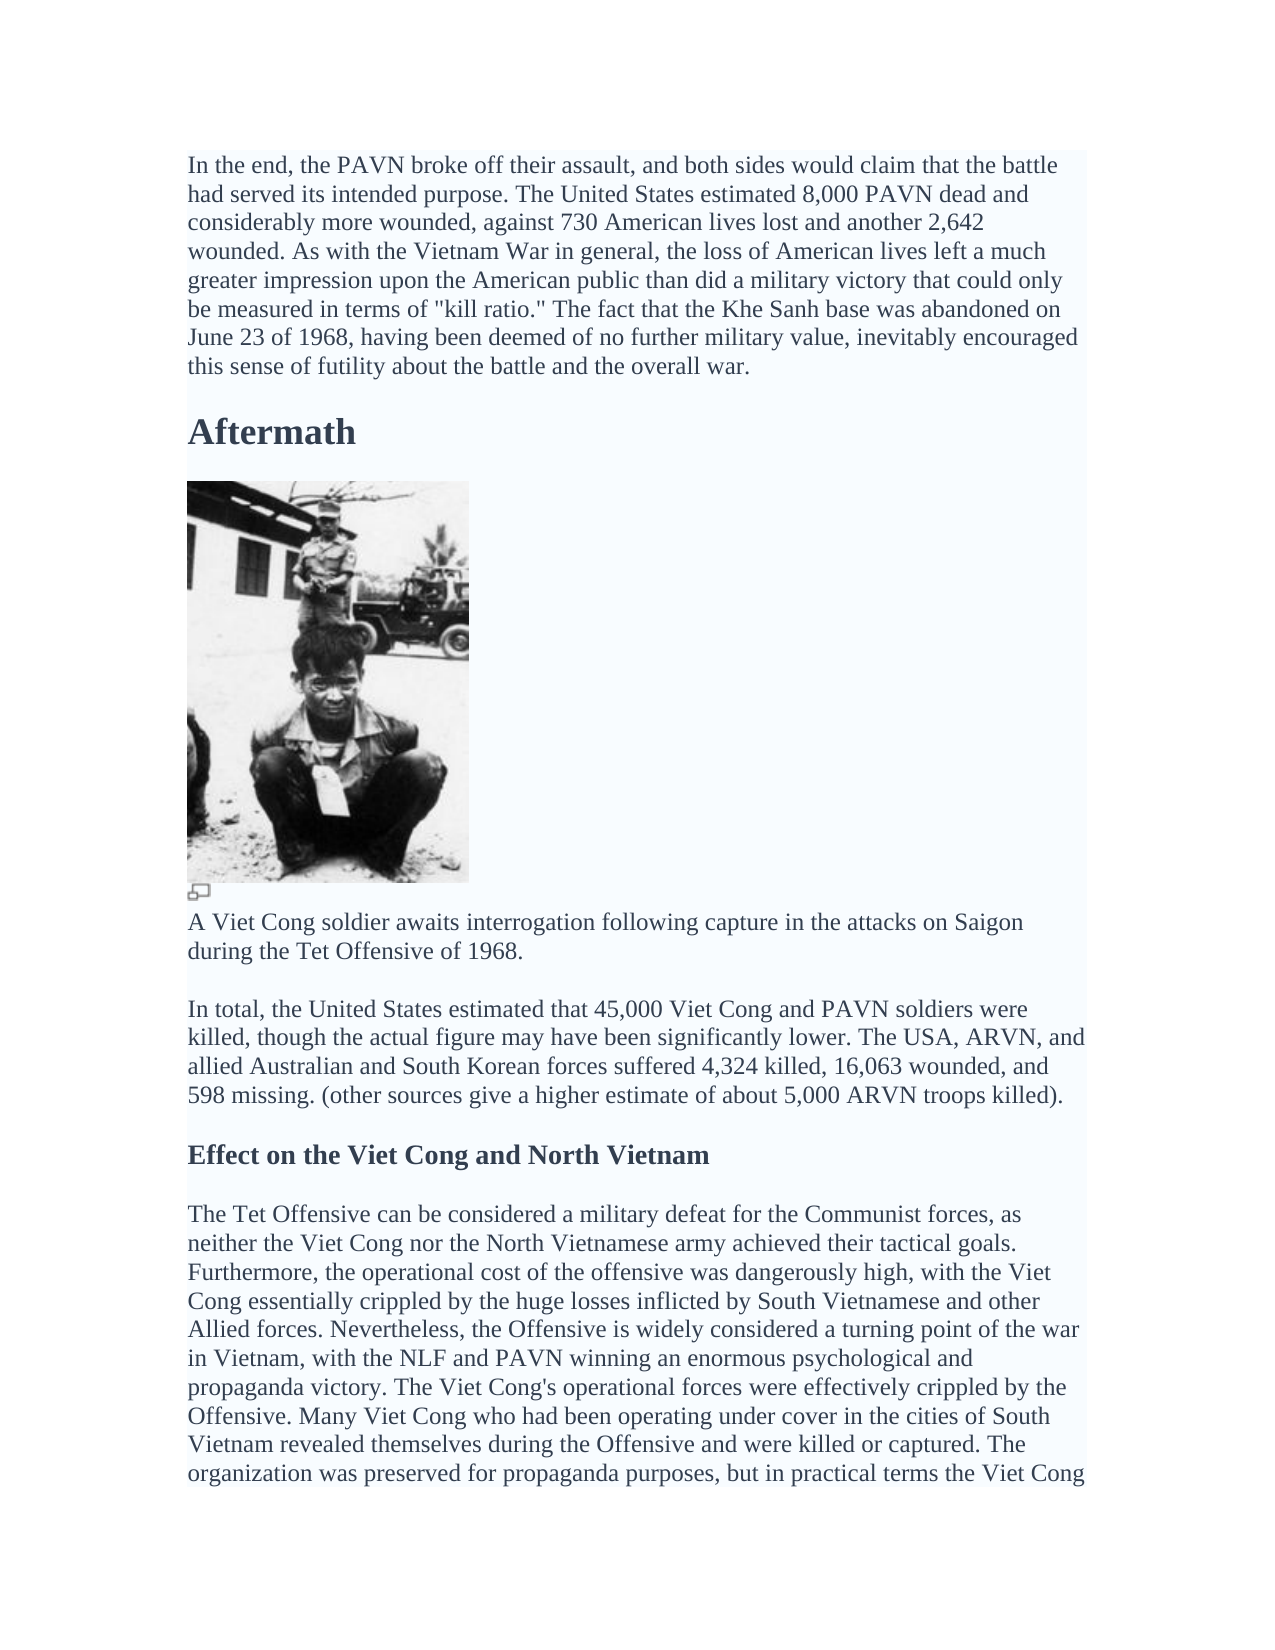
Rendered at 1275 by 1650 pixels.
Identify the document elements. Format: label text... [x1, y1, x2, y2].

text Aftermath [187, 409, 1087, 452]
text In total, the United States estimated that 45,000 Viet Cong and PAVN soldiers were killed, though the actual figure may have been significantly lower. The USA, ARVN, and allied Australian and South Korean forces suffered 4,324 killed, 16,063 wounded, and 598 missing. (other sources give a higher estimate of about 5,000 ARVN troops killed). [187, 994, 1087, 1109]
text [187, 1199, 1087, 1487]
text Effect on the Viet Cong and North Vietnam [187, 1138, 1087, 1170]
picture [187, 481, 469, 901]
text A Viet Cong soldier awaits interrogation following capture in the attacks on Saigon during the Tet Offensive of 1968. [187, 907, 1087, 964]
text In the end, the PAVN broke off their assault, and both sides would claim that the battle had served its intended purpose. The United States estimated 8,000 PAVN dead and considerably more wounded, against 730 American lives lost and another 2,642 wounded. As with the Vietnam War in general, the loss of American lives left a much greater impression upon the American public than did a military victory that could only be measured in terms of "kill ratio." The fact that the Khe Sanh base was abandoned on June 23 of 1968, having been deemed of no further military value, inevitably encouraged this sense of futility about the battle and the overall war. [187, 150, 1087, 380]
